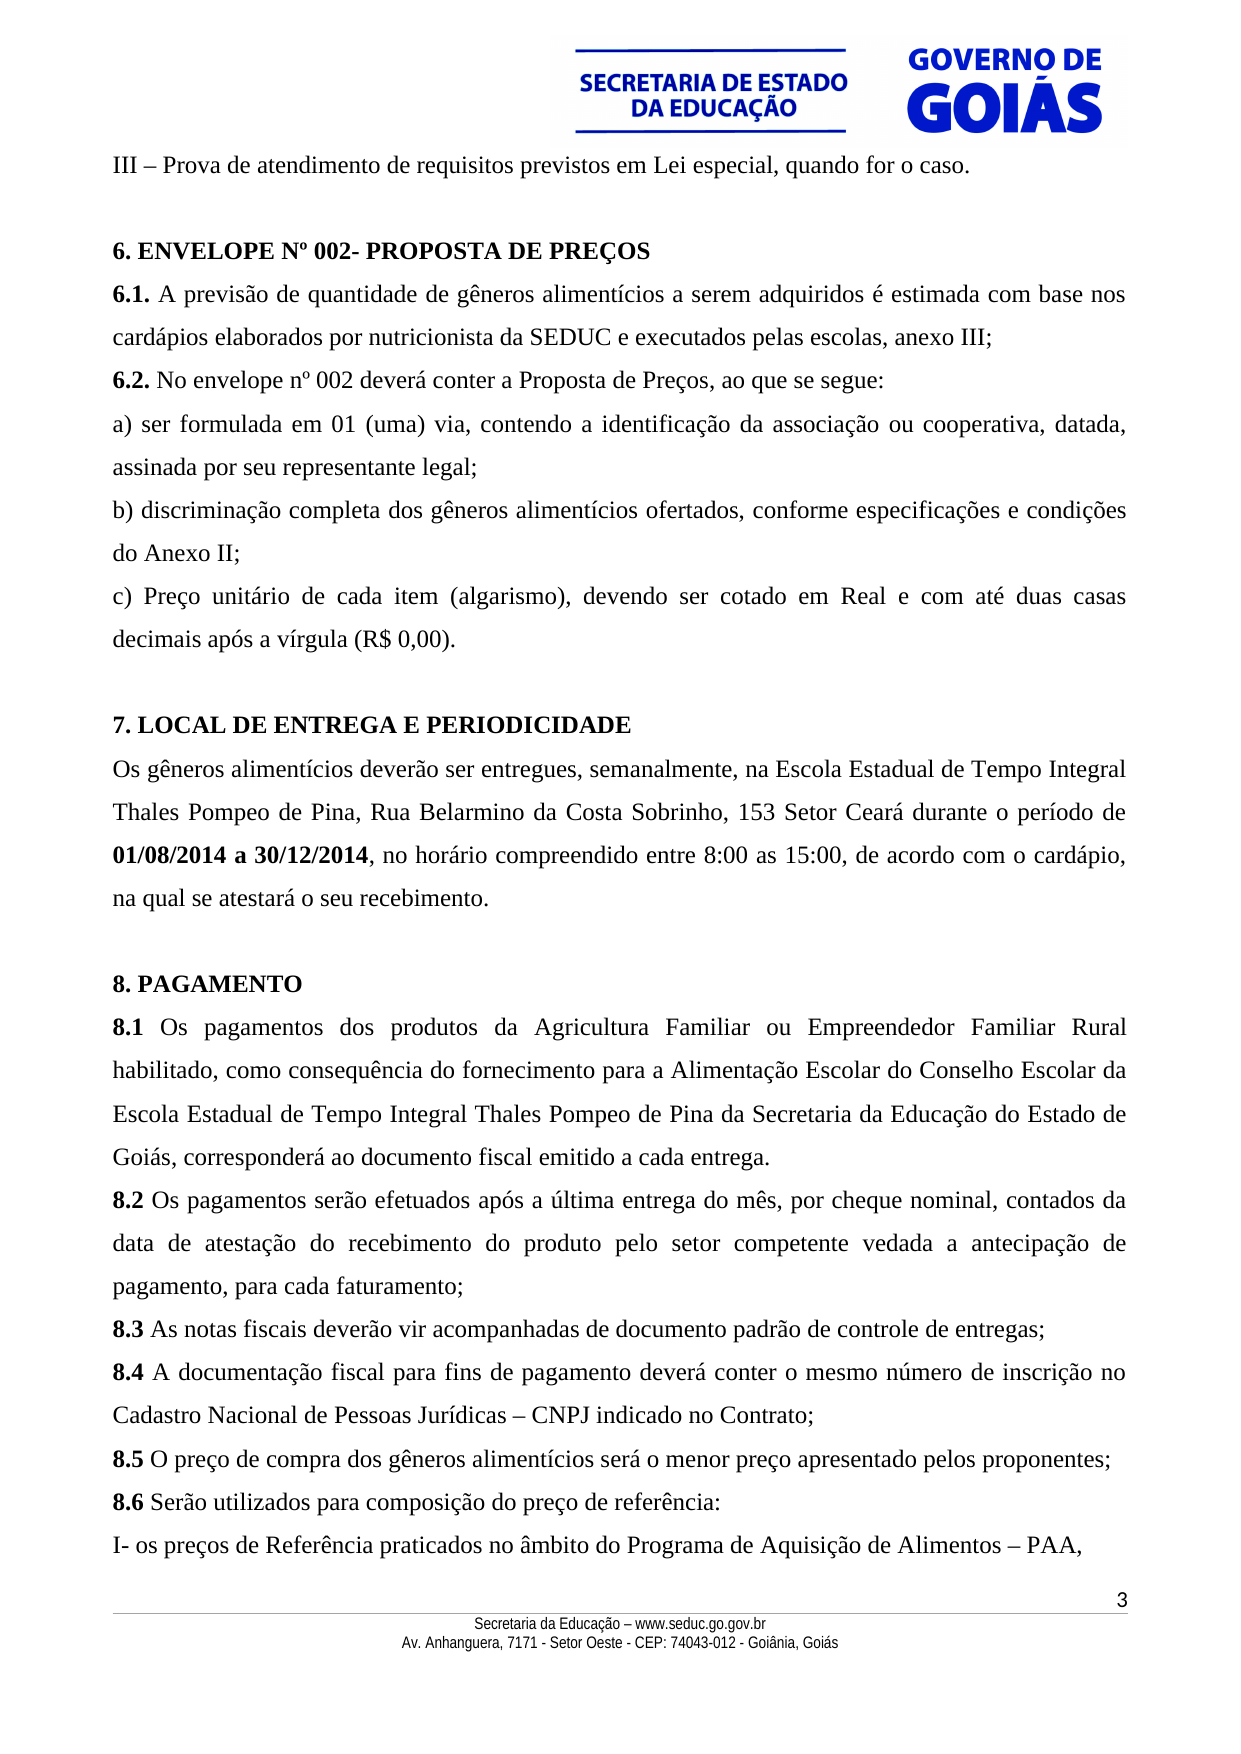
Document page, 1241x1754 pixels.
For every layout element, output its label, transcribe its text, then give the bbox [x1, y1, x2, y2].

text 8.2 Os pagamentos serão efetuados após a última entrega do mês, por cheque nominal, contados da data de atestação do recebimento do produto pelo setor competente vedada a antecipação de pagamento, para cada faturamento; [112, 1185, 1128, 1300]
text b) discriminação completa dos gêneros alimentícios ofertados, conforme especificações e condições do Anexo II; [112, 495, 1128, 567]
text 8.1 Os pagamentos dos produtos da Agricultura Familiar ou Empreendedor Familiar Rural habilitado, como consequência do fornecimento para a Alimentação Escolar do Conselho Escolar da Escola Estadual de Tempo Integral Thales Pompeo de Pina da Secretaria da Educação do Estado de Goiás, corresponderá ao documento fiscal emitido a cada entrega. [112, 1012, 1128, 1171]
text Os gêneros alimentícios deverão ser entregues, semanalmente, na Escola Estadual de Tempo Integral Thales Pompeo de Pina, Rua Belarmino da Costa Sobrinho, 153 Setor Ceará durante o período de 01/08/2014 a 30/12/2014, no horário compreendido entre 8:00 as 15:00, de acordo com o cardápio, na qual se atestará o seu recebimento. [112, 754, 1128, 912]
text 8.4 A documentação fiscal para fins de pagamento deverá conter o mesmo número de inscrição no Cadastro Nacional de Pessoas Jurídicas – CNPJ indicado no Contrato; [112, 1357, 1128, 1429]
text 7. LOCAL DE ENTREGA E PERIODICIDADE [112, 711, 1128, 739]
text 8.3 As notas fiscais deverão vir acompanhadas de documento padrão de controle de entregas; [112, 1314, 1128, 1343]
text 6. ENVELOPE Nº 002- PROPOSTA DE PREÇOS [112, 236, 1128, 265]
text 6.2. No envelope nº 002 deverá conter a Proposta de Preços, ao que se segue: [112, 366, 1128, 394]
text 8.6 Serão utilizados para composição do preço de referência: [112, 1487, 1128, 1516]
text III – Prova de atendimento de requisitos previstos em Lei especial, quando for o caso. [112, 150, 1128, 179]
picture [549, 35, 1128, 148]
text 8. PAGAMENTO [112, 969, 1128, 998]
text a) ser formulada em 01 (uma) via, contendo a identificação da associação ou cooperativa, datada, assinada por seu representante legal; [112, 409, 1128, 481]
text I- os preços de Referência praticados no âmbito do Programa de Aquisição de Alimentos – PAA, [112, 1530, 1128, 1559]
text c) Preço unitário de cada item (algarismo), devendo ser cotado em Real e com até duas casas decimais após a vírgula (R$ 0,00). [112, 581, 1128, 653]
text 8.5 O preço de compra dos gêneros alimentícios será o menor preço apresentado pelos proponentes; [112, 1444, 1128, 1472]
text 6.1. A previsão de quantidade de gêneros alimentícios a serem adquiridos é estimada com base nos cardápios elaborados por nutricionista da SEDUC e executados pelas escolas, anexo III; [112, 279, 1128, 351]
